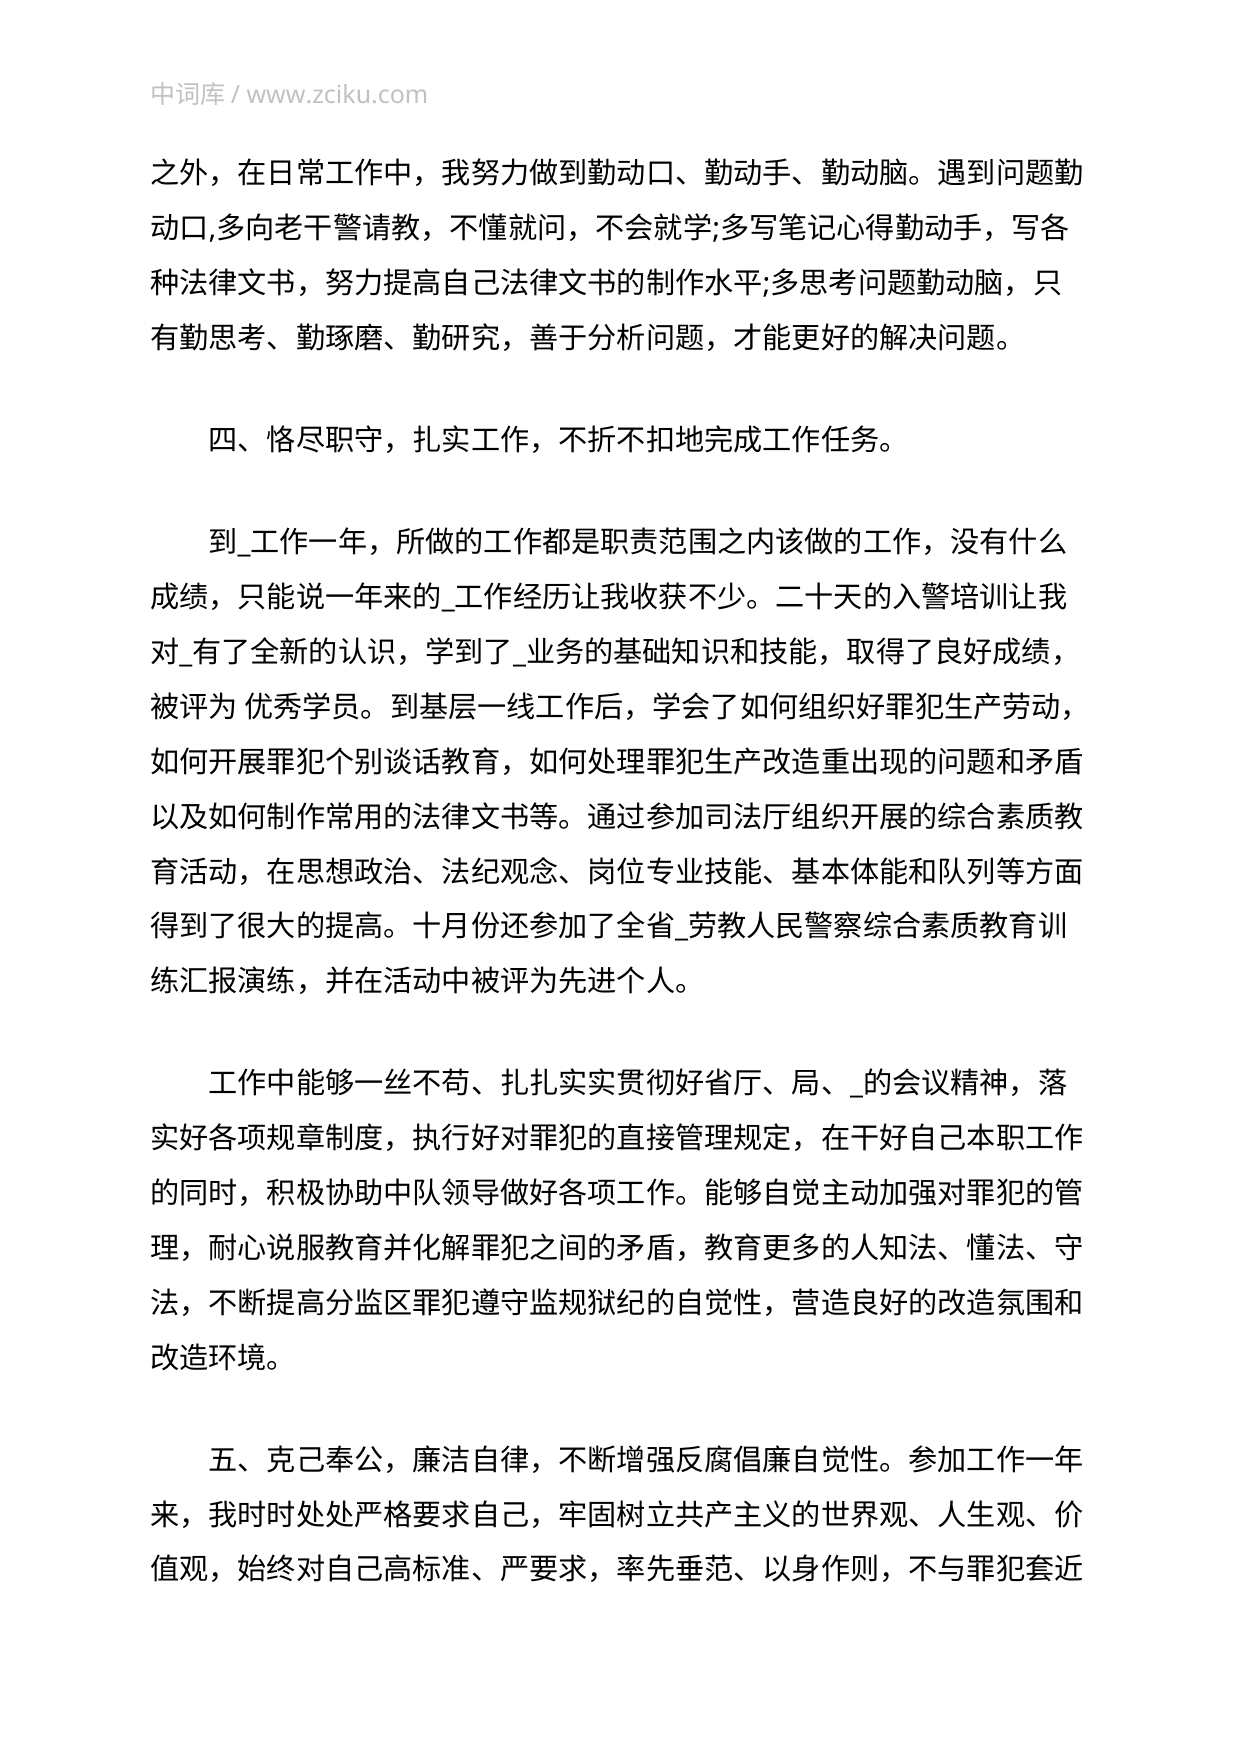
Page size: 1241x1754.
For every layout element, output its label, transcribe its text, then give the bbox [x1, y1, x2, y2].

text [150, 1436, 1090, 1588]
text 到_工作一年，所做的工作都是职责范围之内该做的工作，没有什么成绩，只能说一年来的_工作经历让我收获不少。二十天的入警培训让我对_有了全新的认识，学到了_业务的基础知识和技能，取得了良好成绩，被评为 优秀学员。到基层一线工作后，学会了如何组织好罪犯生产劳动，如何开展罪犯个别谈话教育，如何处理罪犯生产改造重出现的问题和矛盾以及如何制作常用的法律文书等。通过参加司法厅组织开展的综合素质教育活动，在思想政治、法纪观念、岗位专业技能、基本体能和队列等方面得到了很大的提高。十月份还参加了全省_劳教人民警察综合素质教育训练汇报演练，并在活动中被评为先进个人。 [150, 518, 1090, 1000]
text 工作中能够一丝不苟、扎扎实实贯彻好省厅、局、_的会议精神，落实好各项规章制度，执行好对罪犯的直接管理规定，在干好自己本职工作的同时，积极协助中队领导做好各项工作。能够自觉主动加强对罪犯的管理，耐心说服教育并化解罪犯之间的矛盾，教育更多的人知法、懂法、守法，不断提高分监区罪犯遵守监规狱纪的自觉性，营造良好的改造氛围和改造环境。 [150, 1060, 1090, 1377]
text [150, 150, 1090, 357]
text 四、恪尽职守，扎实工作，不折不扣地完成工作任务。 [150, 417, 1090, 459]
